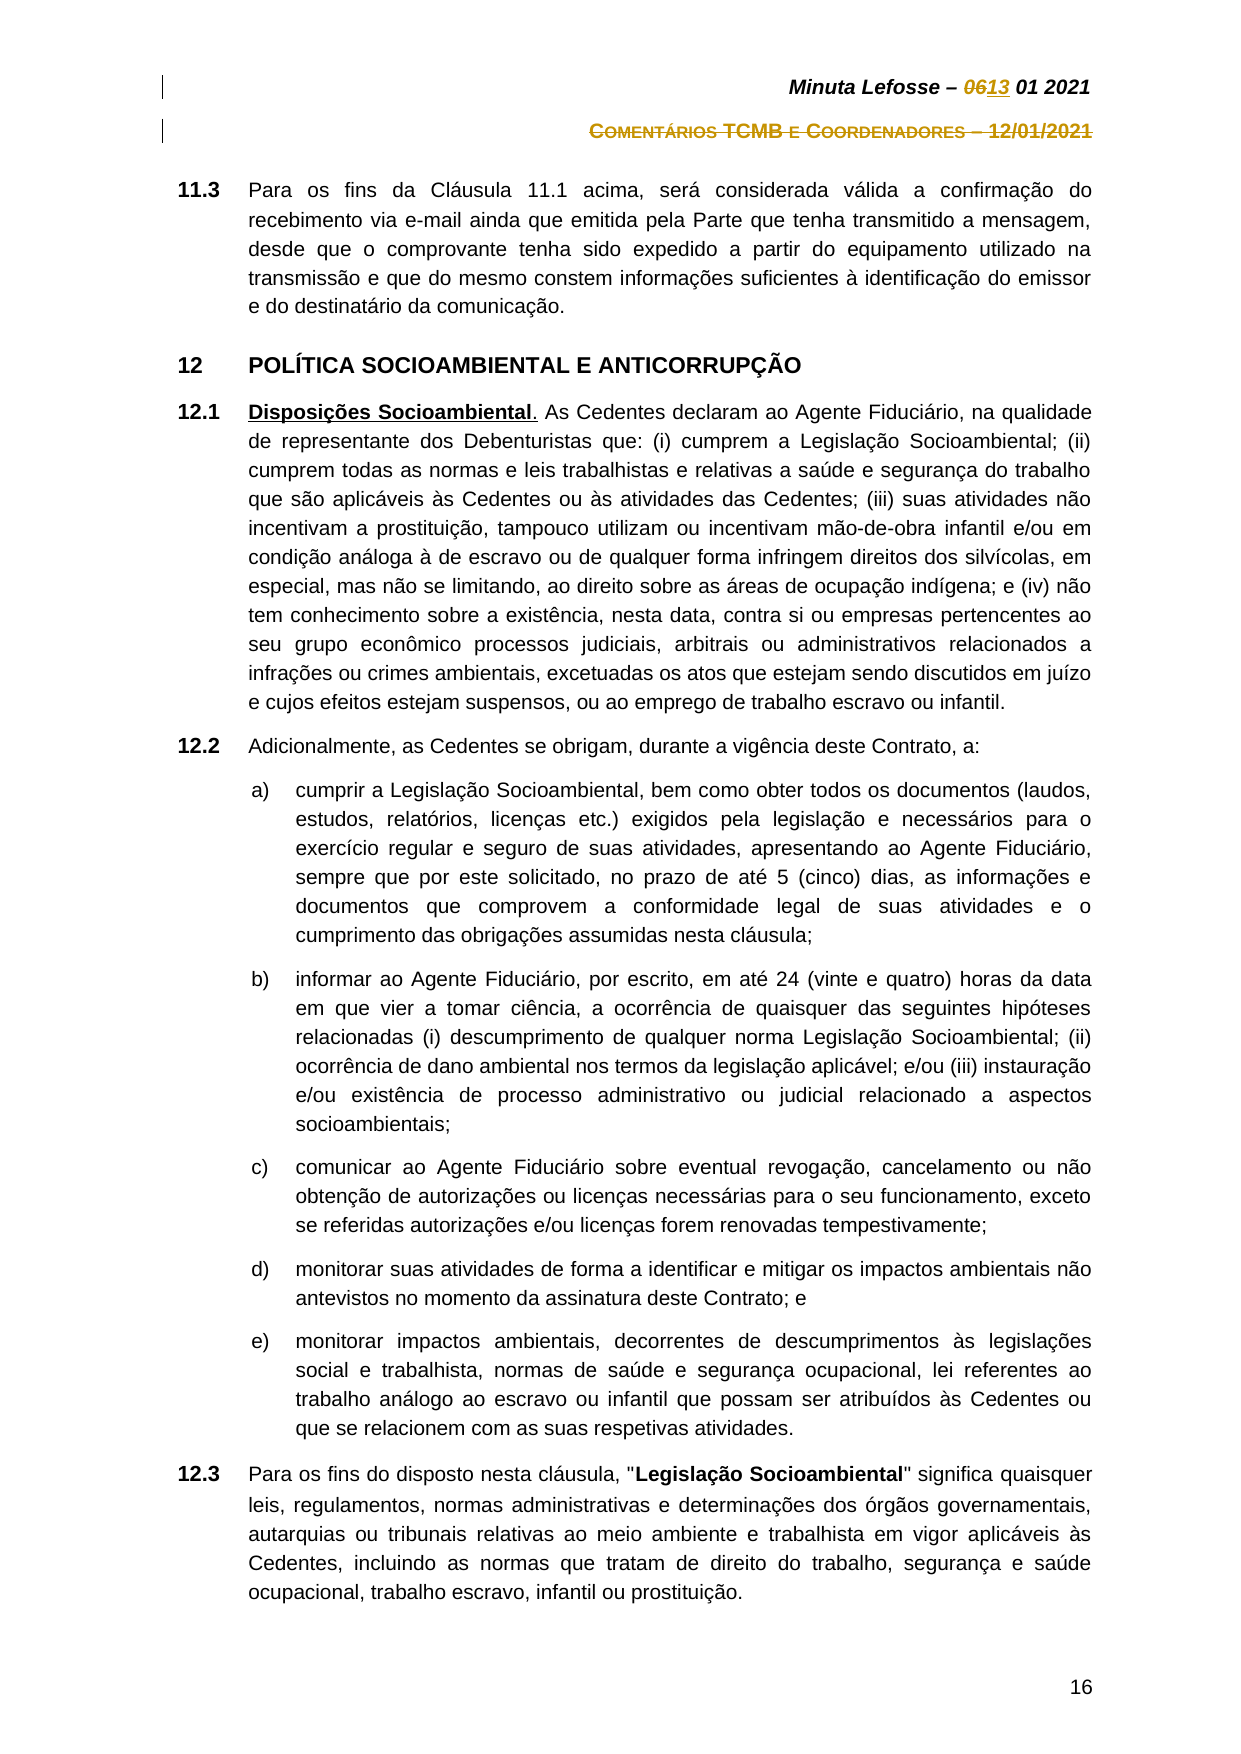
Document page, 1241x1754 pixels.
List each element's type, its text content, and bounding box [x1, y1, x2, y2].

text Disposições Socioambiental. As Cedentes declaram ao Agente Fiduciário, na qualidade de representante dos Debenturistas que: (i) cumprem a Legislação Socioambiental; (ii) cumprem todas as normas e leis trabalhistas e relativas a saúde e segurança do trabalho que são aplicáveis às Cedentes ou às atividades das Cedentes; (iii) suas atividades não incentivam a prostituição, tampouco utilizam ou incentivam mão-de-obra infantil e/ou em condição análoga à de escravo ou de qualquer forma infringem direitos dos silvícolas, em especial, mas não se limitando, ao direito sobre as áreas de ocupação indígena; e (iv) não tem conhecimento sobre a existência, nesta data, contra si ou empresas pertencentes ao seu grupo econômico processos judiciais, arbitrais ou administrativos relacionados a infrações ou crimes ambientais, excetuadas os atos que estejam sendo discutidos em juízo e cujos efeitos estejam suspensos, ou ao emprego de trabalho escravo ou infantil. [177, 399, 1092, 714]
text Para os fins do disposto nesta cláusula, "Legislação Socioambiental" significa quaisquer leis, regulamentos, normas administrativas e determinações dos órgãos governamentais, autarquias ou tribunais relativas ao meio ambiente e trabalhista em vigor aplicáveis às Cedentes, incluindo as normas que tratam de direito do trabalho, segurança e saúde ocupacional, trabalho escravo, infantil ou prostituição. [177, 1459, 1092, 1603]
text Para os fins da Cláusula 11.1 acima, será considerada válida a confirmação do recebimento via e-mail ainda que emitida pela Parte que tenha transmitido a mensagem, desde que o comprovante tenha sido expedido a partir do equipamento utilizado na transmissão e que do mesmo constem informações suficientes à identificação do emissor e do destinatário da comunicação. [177, 177, 1092, 318]
list comunicar ao Agente Fiduciário sobre eventual revogação, cancelamento ou não obtenção de autorizações ou licenças necessárias para o seu funcionamento, exceto se referidas autorizações e/ou licenças forem renovadas tempestivamente; [251, 1155, 1092, 1237]
list cumprir a Legislação Socioambiental, bem como obter todos os documentos (laudos, estudos, relatórios, licenças etc.) exigidos pela legislação e necessários para o exercício regular e seguro de suas atividades, apresentando ao Agente Fiduciário, sempre que por este solicitado, no prazo de até 5 (cinco) dias, as informações e documentos que comprovem a conformidade legal de suas atividades e o cumprimento das obrigações assumidas nesta cláusula; [251, 778, 1092, 947]
list monitorar suas atividades de forma a identificar e mitigar os impactos ambientais não antevistos no momento da assinatura deste Contrato; e [251, 1256, 1092, 1309]
text POLÍTICA SOCIOAMBIENTAL E ANTICORRUPÇÃO [177, 352, 1092, 379]
list monitorar impactos ambientais, decorrentes de descumprimentos às legislações social e trabalhista, normas de saúde e segurança ocupacional, lei referentes ao trabalho análogo ao escravo ou infantil que possam ser atribuídos às Cedentes ou que se relacionem com as suas respetivas atividades. [251, 1329, 1092, 1440]
text Adicionalmente, as Cedentes se obrigam, durante a vigência deste Contrato, a: [177, 733, 1092, 758]
list informar ao Agente Fiduciário, por escrito, em até 24 (vinte e quatro) horas da data em que vier a tomar ciência, a ocorrência de quaisquer das seguintes hipóteses relacionadas (i) descumprimento de qualquer norma Legislação Socioambiental; (ii) ocorrência de dano ambiental nos termos da legislação aplicável; e/ou (iii) instauração e/ou existência de processo administrativo ou judicial relacionado a aspectos socioambientais; [251, 967, 1092, 1135]
